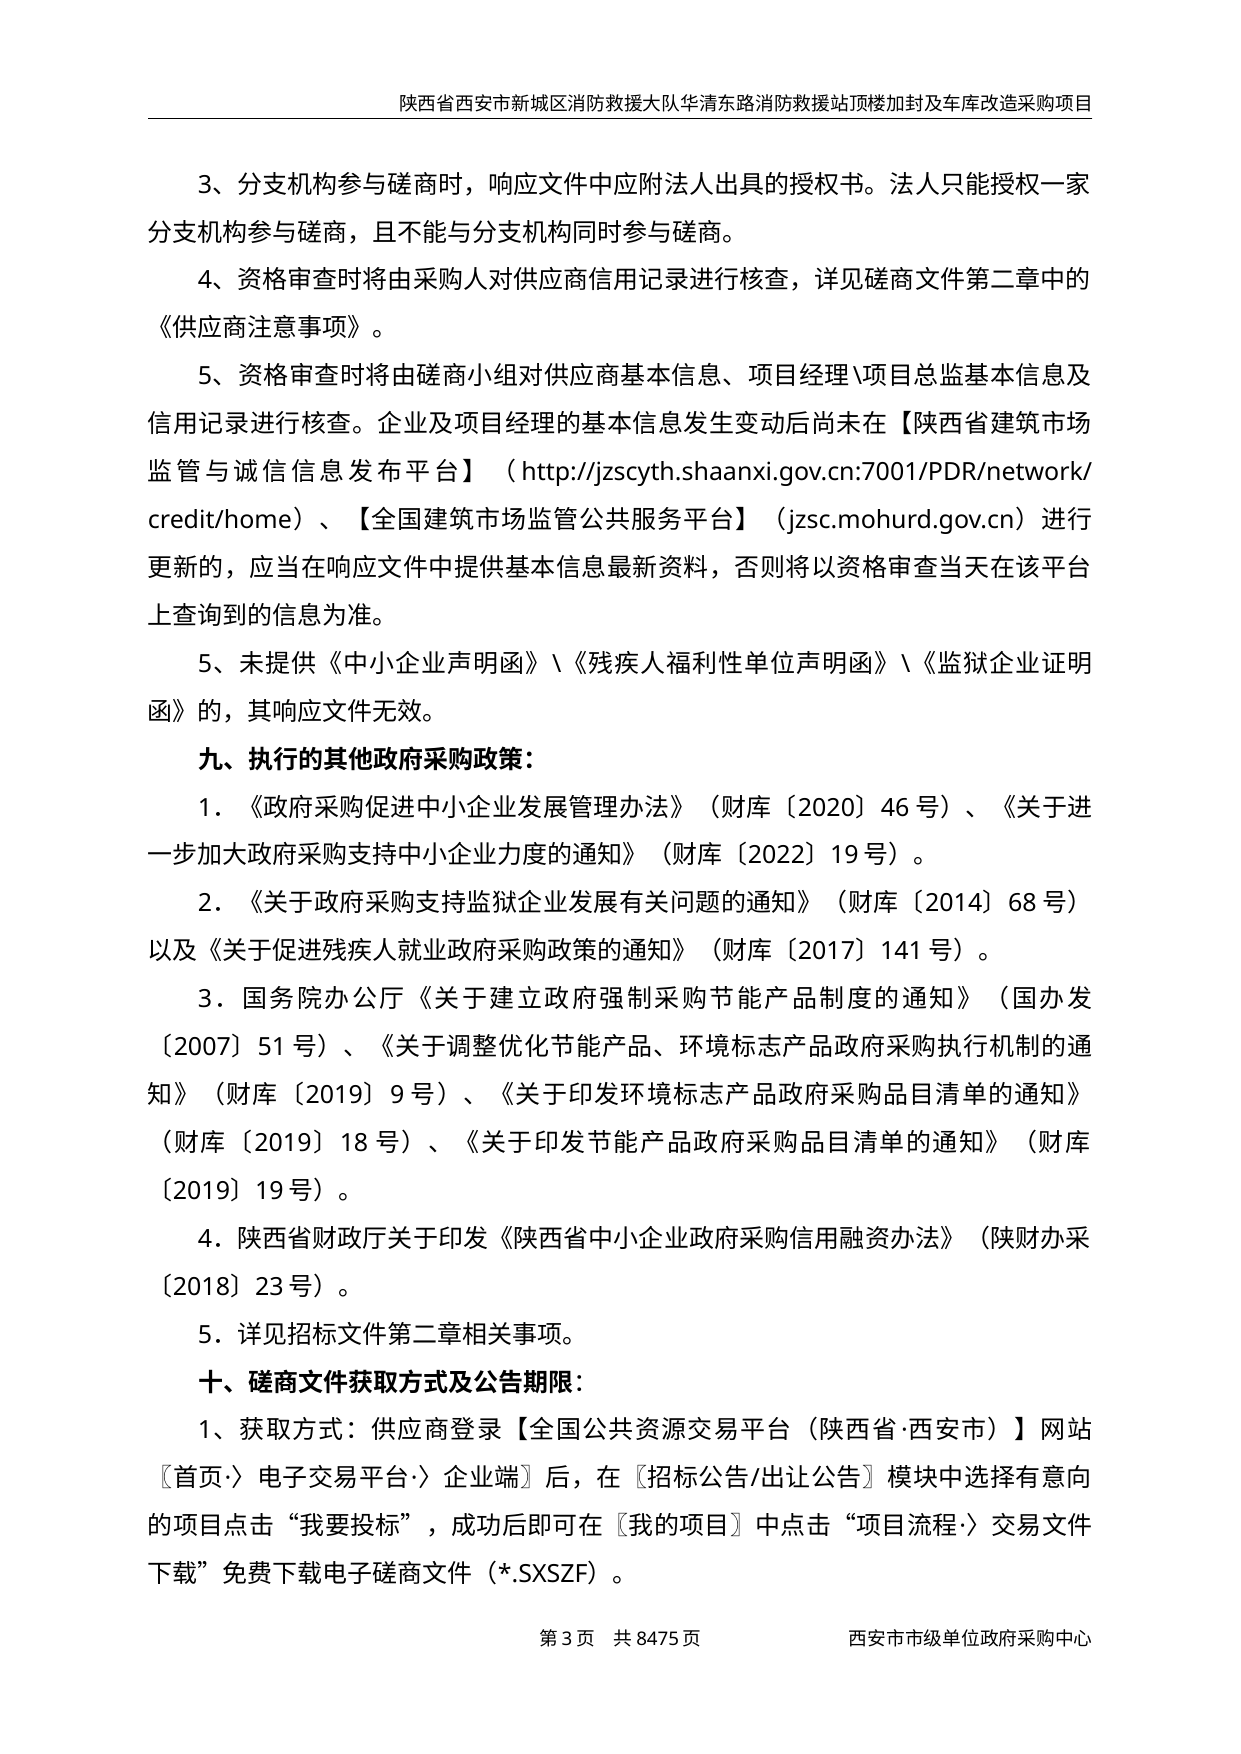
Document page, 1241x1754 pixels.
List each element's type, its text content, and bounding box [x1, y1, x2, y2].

text 九、执行的其他政府采购政策： [148, 733, 1092, 781]
text 1．《政府采购促进中小企业发展管理办法》（财库〔2020〕46号）、《关于进一步加大政府采购支持中小企业力度的通知》（财库〔2022〕19号）。 [148, 781, 1092, 877]
text 5．详见招标文件第二章相关事项。 [148, 1308, 1092, 1356]
text 3、分支机构参与磋商时，响应文件中应附法人出具的授权书。法人只能授权一家分支机构参与磋商，且不能与分支机构同时参与磋商。 [148, 158, 1092, 254]
text 5、未提供《中小企业声明函》\《残疾人福利性单位声明函》\《监狱企业证明函》的，其响应文件无效。 [148, 637, 1092, 733]
text 3．国务院办公厅《关于建立政府强制采购节能产品制度的通知》（国办发〔2007〕51号）、《关于调整优化节能产品、环境标志产品政府采购执行机制的通知》（财库〔2019〕9号）、《关于印发环境标志产品政府采购品目清单的通知》（财库〔2019〕18号）、《关于印发节能产品政府采购品目清单的通知》（财库〔2019〕19号）。 [148, 973, 1092, 1212]
text 5、资格审查时将由磋商小组对供应商基本信息、项目经理\项目总监基本信息及信用记录进行核查。企业及项目经理的基本信息发生变动后尚未在【陕西省建筑市场监管与诚信信息发布平台】（http://jzscyth.shaanxi.gov.cn:7001/PDR/network/credit/home）、【全国建筑市场监管公共服务平台】（jzsc.mohurd.gov.cn）进行更新的，应当在响应文件中提供基本信息最新资料，否则将以资格审查当天在该平台上查询到的信息为准。 [148, 350, 1092, 637]
text 十、磋商文件获取方式及公告期限： [148, 1356, 1092, 1404]
text 4、资格审查时将由采购人对供应商信用记录进行核查，详见磋商文件第二章中的《供应商注意事项》。 [148, 254, 1092, 350]
text 2．《关于政府采购支持监狱企业发展有关问题的通知》（财库〔2014〕68号）以及《关于促进残疾人就业政府采购政策的通知》（财库〔2017〕141号）。 [148, 877, 1092, 973]
text 1、获取方式：供应商登录【全国公共资源交易平台（陕西省·西安市）】网站〖首页·〉电子交易平台·〉企业端〗后，在〖招标公告/出让公告〗模块中选择有意向的项目点击“我要投标”，成功后即可在〖我的项目〗中点击“项目流程·〉交易文件下载”免费下载电子磋商文件（*.SXSZF）。 [148, 1404, 1092, 1596]
text 4．陕西省财政厅关于印发《陕西省中小企业政府采购信用融资办法》（陕财办采〔2018〕23号）。 [148, 1212, 1092, 1308]
